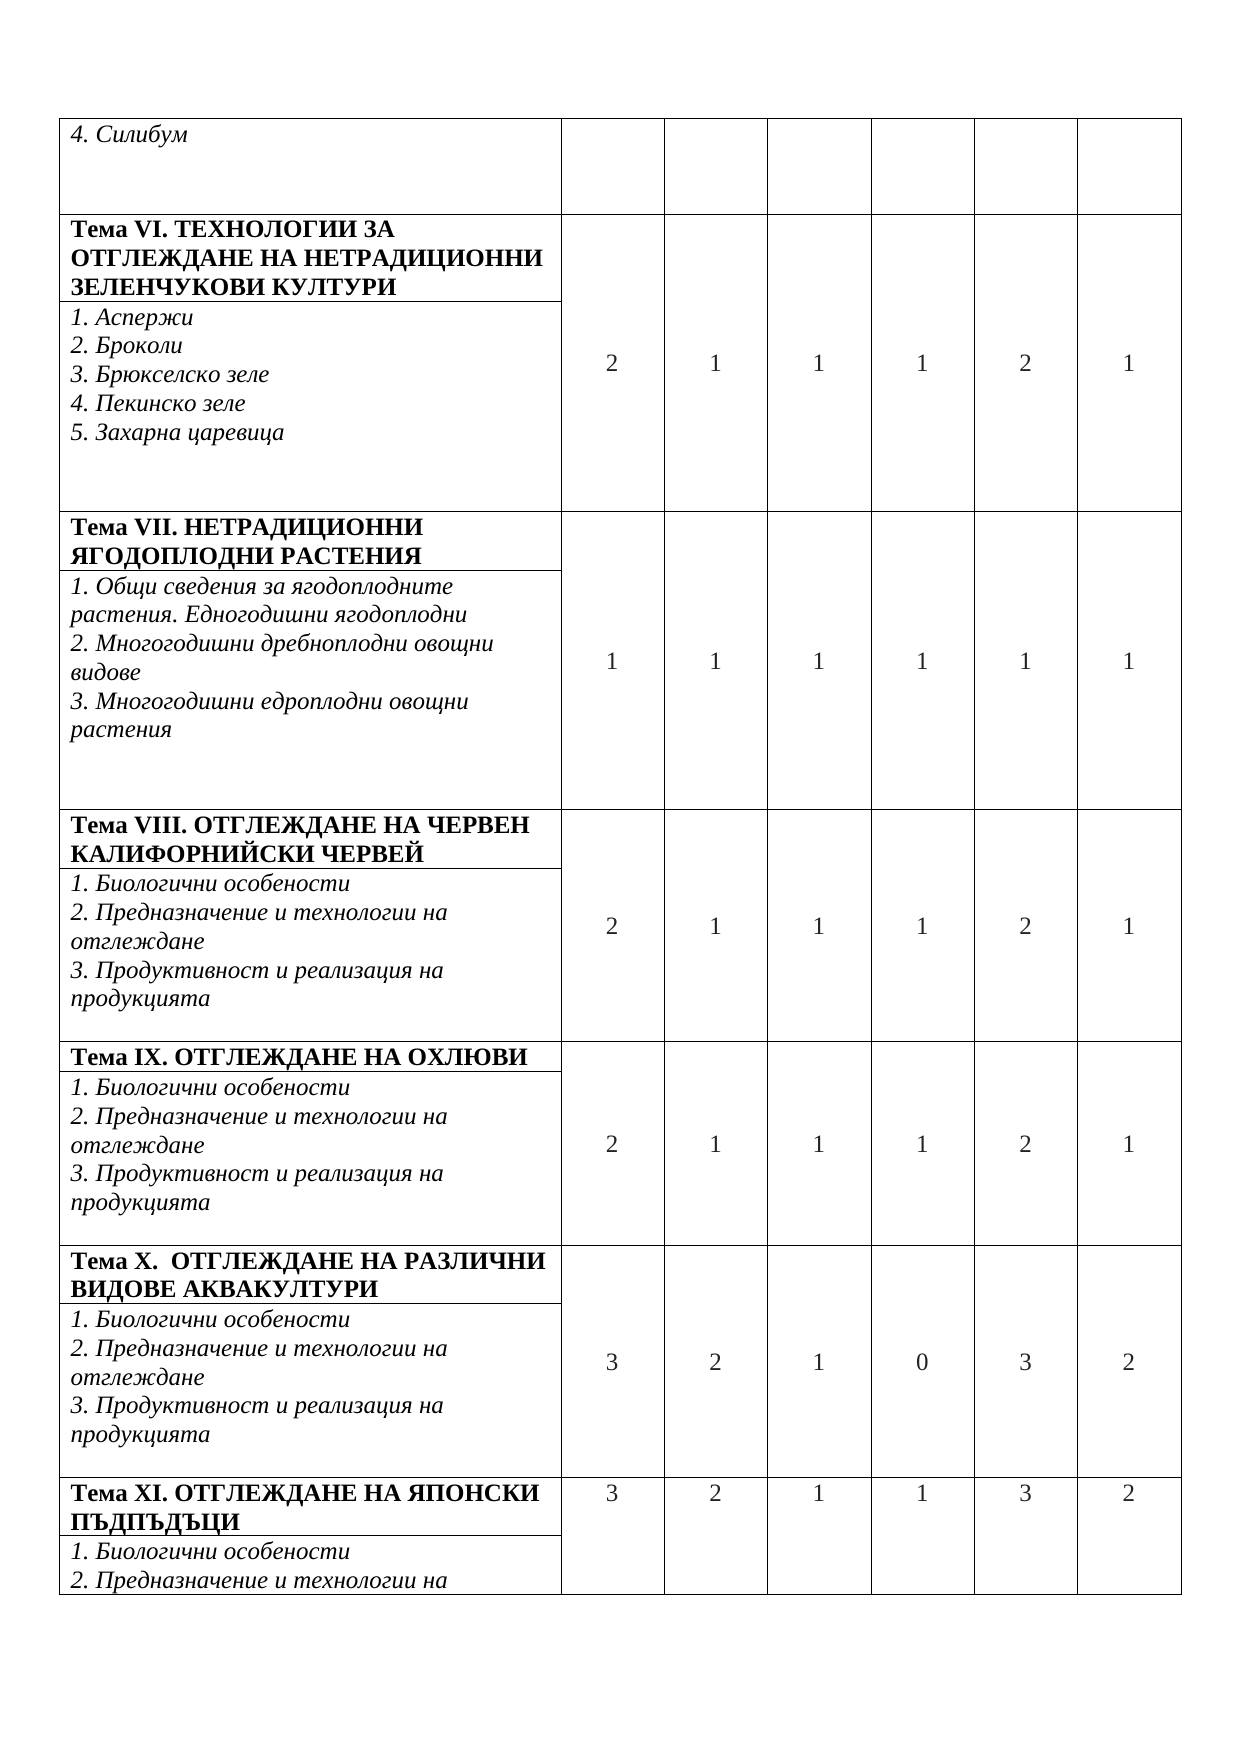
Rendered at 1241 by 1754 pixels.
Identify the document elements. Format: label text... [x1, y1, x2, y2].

table_cell 2 [665, 1478, 767, 1594]
table_cell 2 [1078, 1246, 1181, 1477]
table_cell 2 [562, 810, 664, 1041]
table_cell Тема IX. ОТГЛЕЖДАНЕ НА ОХЛЮВИ [60, 1042, 561, 1071]
table_cell 1. Биологични особености 2. Предназначение и технологии на отглеждане 3. Продуктивност и реализация на продукцията [60, 869, 561, 1041]
table_cell 1. Биологични особености 2. Предназначение и технологии на отглеждане 3. Продуктивност и реализация на продукцията [60, 1304, 561, 1477]
table_cell 1 [872, 1478, 974, 1594]
table_cell 1 [872, 810, 974, 1041]
table_cell 1 [665, 215, 767, 511]
table_cell 1 [768, 1246, 871, 1477]
table_cell 1 [768, 1478, 871, 1594]
table_cell 1. Мента 2. Маточина 3. Лавандула 4. Силибум [60, 119, 561, 213]
table_cell 1 [665, 810, 767, 1041]
table_cell 1 [768, 215, 871, 511]
table_cell 2 [1078, 1478, 1181, 1594]
table_cell 1 [872, 1042, 974, 1245]
table_cell 1. Общи сведения за ягодоплодните растения. Едногодишни ягодоплодни 2. Многогодишни дребноплодни овощни видове 3. Многогодишни едроплодни овощни растения [60, 571, 561, 809]
table_cell 1 [872, 512, 974, 809]
table_cell 3 [562, 1246, 664, 1477]
table_cell 1 [562, 512, 664, 809]
table_cell 1 [1078, 215, 1181, 511]
table_cell Тема VIII. ОТГЛЕЖДАНЕ НА ЧЕРВЕН КАЛИФОРНИЙСКИ ЧЕРВЕЙ [60, 810, 561, 867]
table_cell 1 [1078, 1042, 1181, 1245]
table_cell 1 [665, 512, 767, 809]
table_cell 1 [1078, 512, 1181, 809]
table_cell 3 [975, 1478, 1077, 1594]
table_cell Тема VI. ТЕХНОЛОГИИ ЗА ОТГЛЕЖДАНЕ НА НЕТРАДИЦИОННИ ЗЕЛЕНЧУКОВИ КУЛТУРИ [60, 215, 561, 301]
table_cell 1 [872, 215, 974, 511]
table_cell Тема XI. ОТГЛЕЖДАНЕ НА ЯПОНСКИ ПЪДПЪДЪЦИ [60, 1478, 561, 1535]
table_cell 1. Биологични особености 2. Предназначение и технологии на отглеждане 3. Продуктивност и реализация на продукцията [60, 1072, 561, 1245]
table_cell 2 [975, 215, 1077, 511]
table_cell 1 [975, 512, 1077, 809]
table_cell 2 [665, 1246, 767, 1477]
table_cell 2 [975, 1042, 1077, 1245]
table_cell 3 [975, 1246, 1077, 1477]
table_cell Тема X. ОТГЛЕЖДАНЕ НА РАЗЛИЧНИ ВИДОВЕ АКВАКУЛТУРИ [60, 1246, 561, 1303]
table_cell 2 [975, 810, 1077, 1041]
table_cell 1 [665, 1042, 767, 1245]
table_cell 1 [1078, 810, 1181, 1041]
table_cell 0 [872, 1246, 974, 1477]
table_cell 1. Биологични особености 2. Предназначение и технологии на отглеждане 3. Продуктивност и реализация на продукцията [60, 1536, 561, 1594]
table_cell 3 [562, 1478, 664, 1594]
table_cell 2 [562, 215, 664, 511]
table_cell 1 [768, 810, 871, 1041]
table_cell 1 [768, 512, 871, 809]
table_cell 2 [562, 1042, 664, 1245]
table_cell 1 [768, 1042, 871, 1245]
table_cell Тема VII. НЕТРАДИЦИОННИ ЯГОДОПЛОДНИ РАСТЕНИЯ [60, 512, 561, 570]
table_cell 1. Аспержи 2. Броколи 3. Брюкселско зеле 4. Пекинско зеле 5. Захарна царевица [60, 302, 561, 511]
